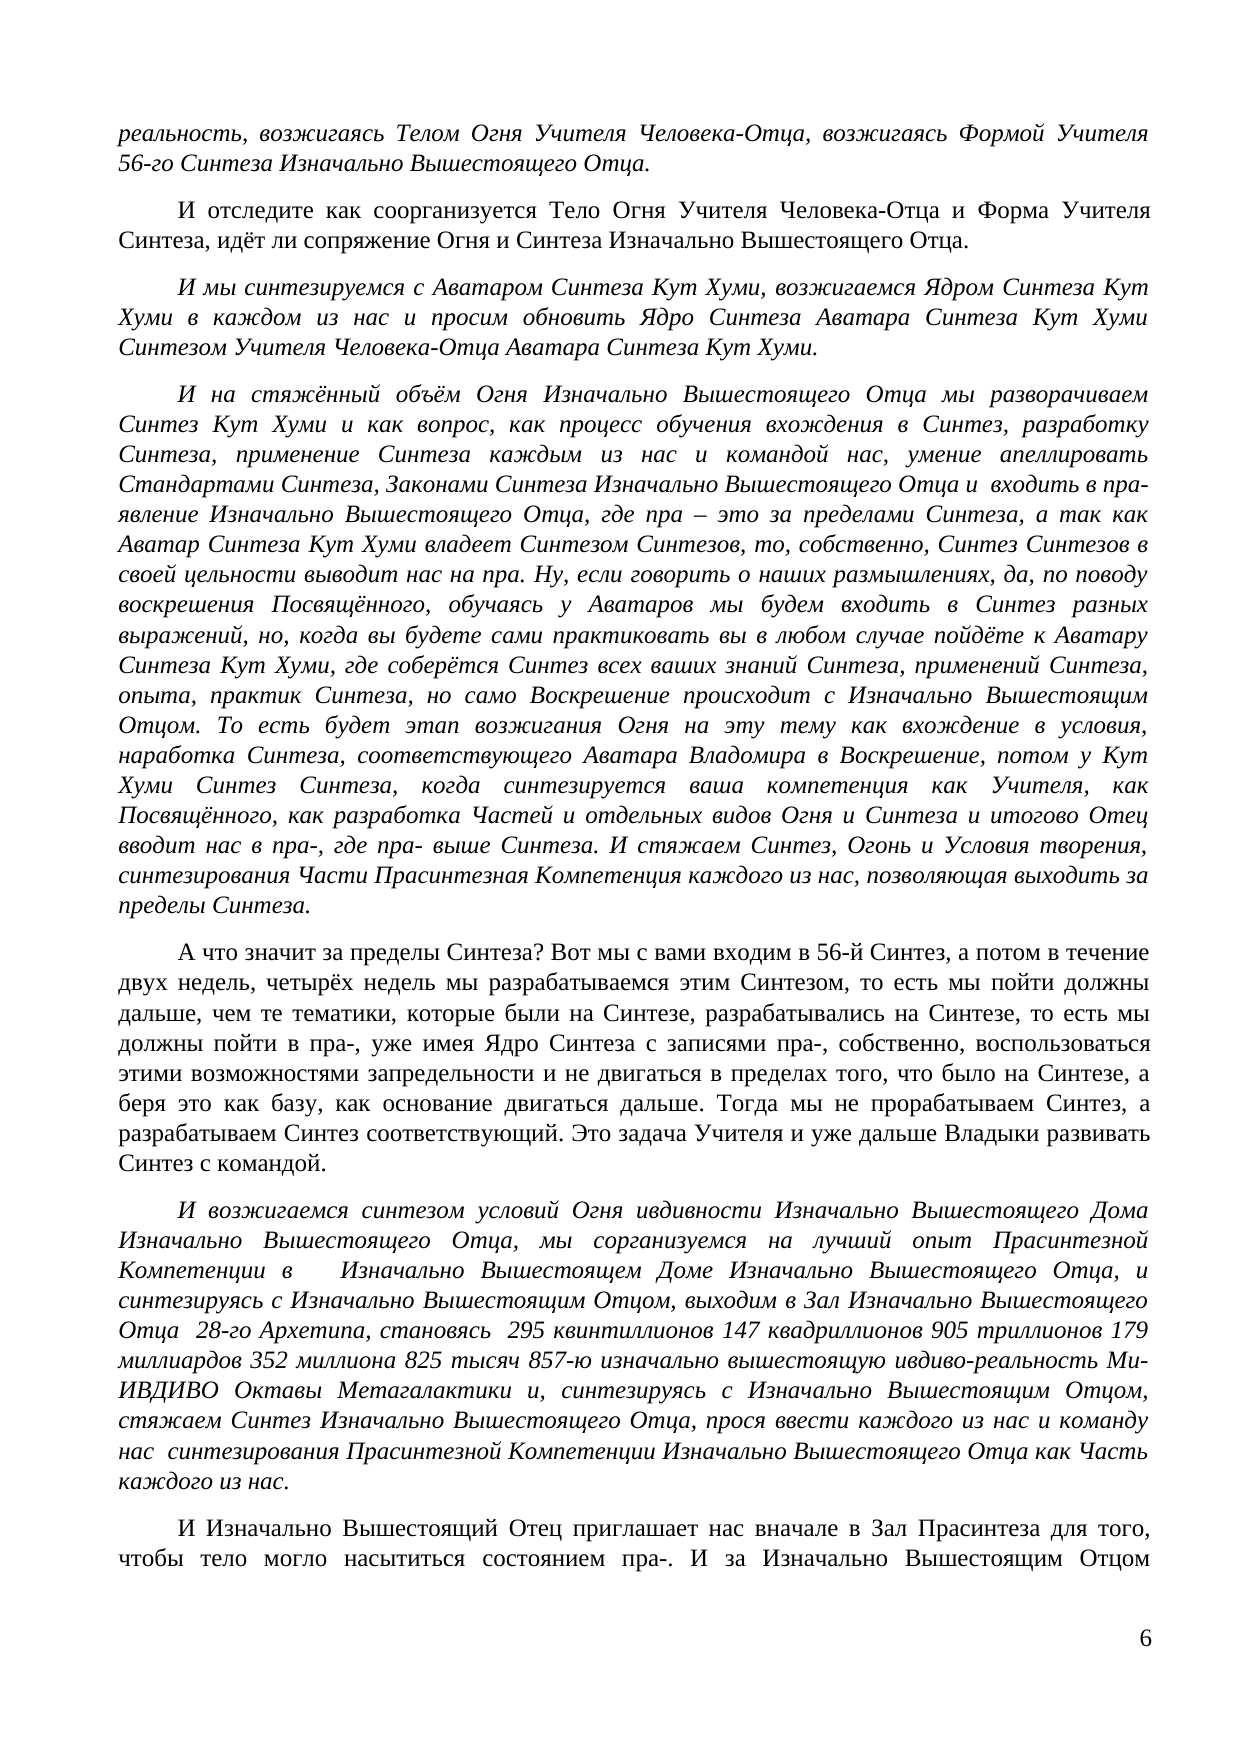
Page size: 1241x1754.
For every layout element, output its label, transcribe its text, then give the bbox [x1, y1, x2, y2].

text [118, 1513, 1152, 1571]
text И мы синтезируемся с Аватаром Синтеза Кут Хуми, возжигаемся Ядром Синтеза Кут Хуми в каждом из нас и просим обновить Ядро Синтеза Аватара Синтеза Кут Хуми Синтезом Учителя Человека-Отца Аватара Синтеза Кут Хуми. [118, 272, 1152, 361]
text И возжигаемся синтезом условий Огня ивдивности Изначально Вышестоящего Дома Изначально Вышестоящего Отца, мы сорганизуемся на лучший опыт Прасинтезной Компетенции в Изначально Вышестоящем Доме Изначально Вышестоящего Отца, и синтезируясь с Изначально Вышестоящим Отцом, выходим в Зал Изначально Вышестоящего Отца 28-го Архетипа, становясь 295 квинтиллионов 147 квадриллионов 905 триллионов 179 миллиардов 352 миллиона 825 тысяч 857-ю изначально вышестоящую ивдиво-реальность Ми-ИВДИВО Октавы Метагалактики и, синтезируясь с Изначально Вышестоящим Отцом, стяжаем Синтез Изначально Вышестоящего Отца, прося ввести каждого из нас и команду нас синтезирования Прасинтезной Компетенции Изначально Вышестоящего Отца как Часть каждого из нас. [118, 1195, 1152, 1494]
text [118, 118, 1152, 177]
text И отследите как соорганизуется Тело Огня Учителя Человека-Отца и Форма Учителя Синтеза, идёт ли сопряжение Огня и Синтеза Изначально Вышестоящего Отца. [118, 195, 1152, 254]
text А что значит за пределы Синтеза? Вот мы с вами входим в 56-й Синтез, а потом в течение двух недель, четырёх недель мы разрабатываемся этим Синтезом, то есть мы пойти должны дальше, чем те тематики, которые были на Синтезе, разрабатывались на Синтезе, то есть мы должны пойти в пра-, уже имея Ядро Синтеза с записями пра-, собственно, воспользоваться этими возможностями запредельности и не двигаться в пределах того, что было на Синтезе, а беря это как базу, как основание двигаться дальше. Тогда мы не прорабатываем Синтез, а разрабатываем Синтез соответствующий. Это задача Учителя и уже дальше Владыки развивать Синтез с командой. [118, 937, 1152, 1177]
text И на стяжённый объём Огня Изначально Вышестоящего Отца мы разворачиваем Синтез Кут Хуми и как вопрос, как процесс обучения вхождения в Синтез, разработку Синтеза, применение Синтеза каждым из нас и командой нас, умение апеллировать Стандартами Синтеза, Законами Синтеза Изначально Вышестоящего Отца и входить в пра-явление Изначально Вышестоящего Отца, где пра – это за пределами Синтеза, а так как Аватар Синтеза Кут Хуми владеет Синтезом Синтезов, то, собственно, Синтез Синтезов в своей цельности выводит нас на пра. Ну, если говорить о наших размышлениях, да, по поводу воскрешения Посвящённого, обучаясь у Аватаров мы будем входить в Синтез разных выражений, но, когда вы будете сами практиковать вы в любом случае пойдёте к Аватару Синтеза Кут Хуми, где соберётся Синтез всех ваших знаний Синтеза, применений Синтеза, опыта, практик Синтеза, но само Воскрешение происходит с Изначально Вышестоящим Отцом. То есть будет этап возжигания Огня на эту тему как вхождение в условия, наработка Синтеза, соответствующего Аватара Владомира в Воскрешение, потом у Кут Хуми Синтез Синтеза, когда синтезируется ваша компетенция как Учителя, как Посвящённого, как разработка Частей и отдельных видов Огня и Синтеза и итогово Отец вводит нас в пра-, где пра- выше Синтеза. И стяжаем Синтез, Огонь и Условия творения, синтезирования Части Прасинтезная Компетенция каждого из нас, позволяющая выходить за пределы Синтеза. [118, 379, 1152, 919]
